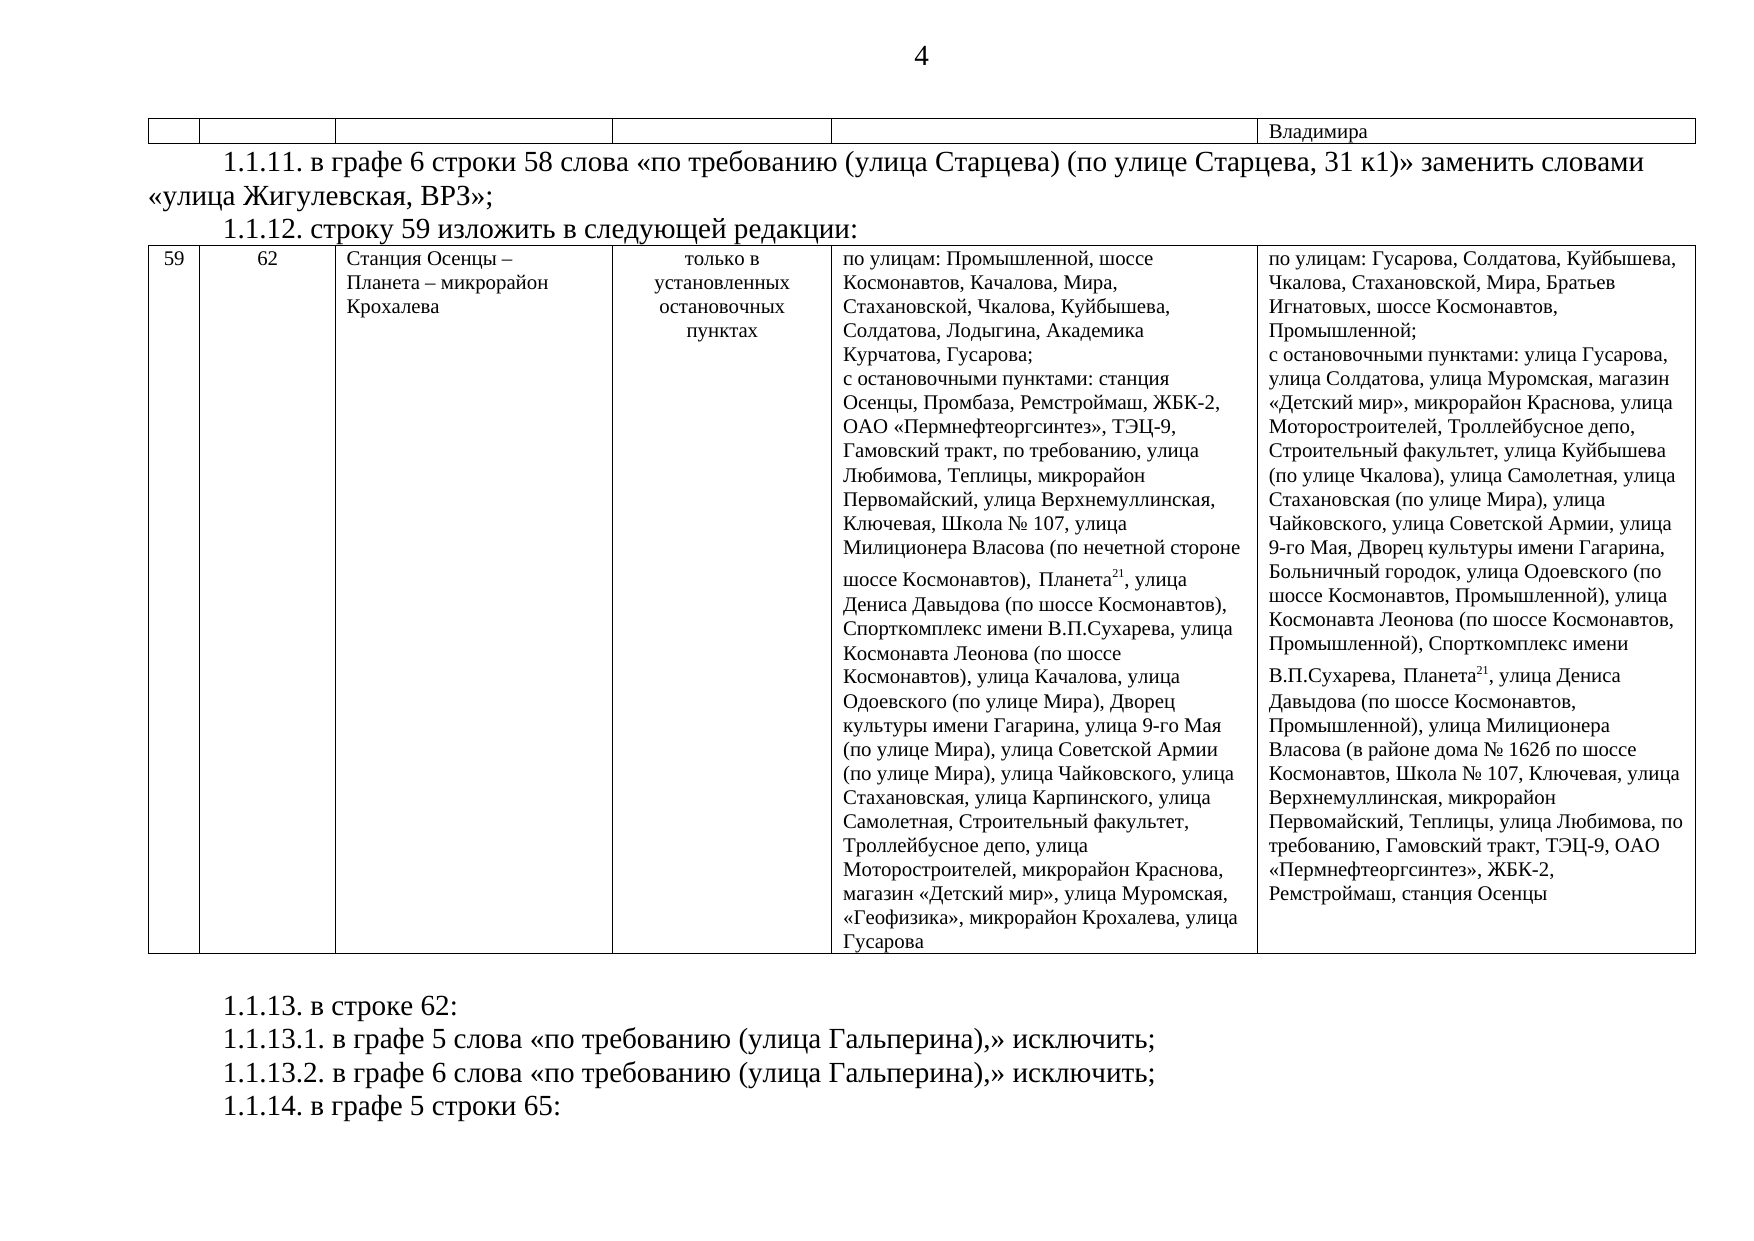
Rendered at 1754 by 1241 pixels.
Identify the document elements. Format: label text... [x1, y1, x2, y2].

title 1.1.13.2. в графе 6 слова «по требованию (улица Гальперина),» исключить; [148, 1055, 1695, 1088]
title 1.1.12. строку 59 изложить в следующей редакции: [148, 211, 1695, 245]
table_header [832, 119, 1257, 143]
table_header по улицам: Гусарова, Солдатова, Куйбышева, Чкалова, Стахановской, Мира, Братьев Игнатовых, шоссе Космонавтов, Промышленной; с остановочными пунктами: улица Гусарова, улица Солдатова, улица Муромская, магазин «Детский мир», микрорайон Краснова, улица Моторостроителей, Троллейбусное депо, Строительный факультет, улица Куйбышева (по улице Чкалова), улица Самолетная, улица Стахановская (по улице Мира), улица Чайковского, улица Советской Армии, улица 9-го Мая, Дворец культуры имени Гагарина, Больничный городок, улица Одоевского (по шоссе Космонавтов, Промышленной), улица Космонавта Леонова (по шоссе Космонавтов, Промышленной), Спорткомплекс имени В.П.Сухарева, Планета21, улица Дениса Давыдова (по шоссе Космонавтов, Промышленной), улица Милиционера Власова (в районе дома № 162б по шоссе Космонавтов, Школа № 107, Ключевая, улица Верхнемуллинская, микрорайон Первомайский, Теплицы, улица Любимова, по требованию, Гамовский тракт, ТЭЦ-9, ОАО «Пермнефтеоргсинтез», ЖБК-2, Ремстроймаш, станция Осенцы [1258, 246, 1695, 953]
table_header только в установленных остановочных пунктах [613, 246, 831, 953]
title 1.1.14. в графе 5 строки 65: [148, 1088, 1695, 1122]
table_header Станция Осенцы – Планета – микрорайон Крохалева [336, 246, 612, 953]
table_header 52 [200, 119, 335, 143]
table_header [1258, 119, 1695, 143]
table_header 62 [200, 246, 335, 953]
title 1.1.13.1. в графе 5 слова «по требованию (улица Гальперина),» исключить; [148, 1021, 1695, 1055]
table_header 59 [149, 246, 199, 953]
title 1.1.13. в строке 62: [148, 988, 1695, 1021]
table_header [336, 119, 612, 143]
table_header по улицам: Промышленной, шоссе Космонавтов, Качалова, Мира, Стахановской, Чкалова, Куйбышева, Солдатова, Лодыгина, Академика Курчатова, Гусарова; с остановочными пунктами: станция Осенцы, Промбаза, Ремстроймаш, ЖБК-2, ОАО «Пермнефтеоргсинтез», ТЭЦ-9, Гамовский тракт, по требованию, улица Любимова, Теплицы, микрорайон Первомайский, улица Верхнемуллинская, Ключевая, Школа № 107, улица Милиционера Власова (по нечетной стороне шоссе Космонавтов), Планета21, улица Дениса Давыдова (по шоссе Космонавтов), Спорткомплекс имени В.П.Сухарева, улица Космонавта Леонова (по шоссе Космонавтов), улица Качалова, улица Одоевского (по улице Мира), Дворец культуры имени Гагарина, улица 9-го Мая (по улице Мира), улица Советской Армии (по улице Мира), улица Чайковского, улица Стахановская, улица Карпинского, улица Самолетная, Строительный факультет, Троллейбусное депо, улица Моторостроителей, микрорайон Краснова, магазин «Детский мир», улица Муромская, «Геофизика», микрорайон Крохалева, улица Гусарова [832, 246, 1257, 953]
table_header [613, 119, 831, 143]
title 1.1.11. в графе 6 строки 58 слова «по требованию (улица Старцева) (по улице Старцева, 31 к1)» заменить словами «улица Жигулевская, ВРЗ»; [148, 144, 1695, 211]
table_header 49 [149, 119, 199, 143]
